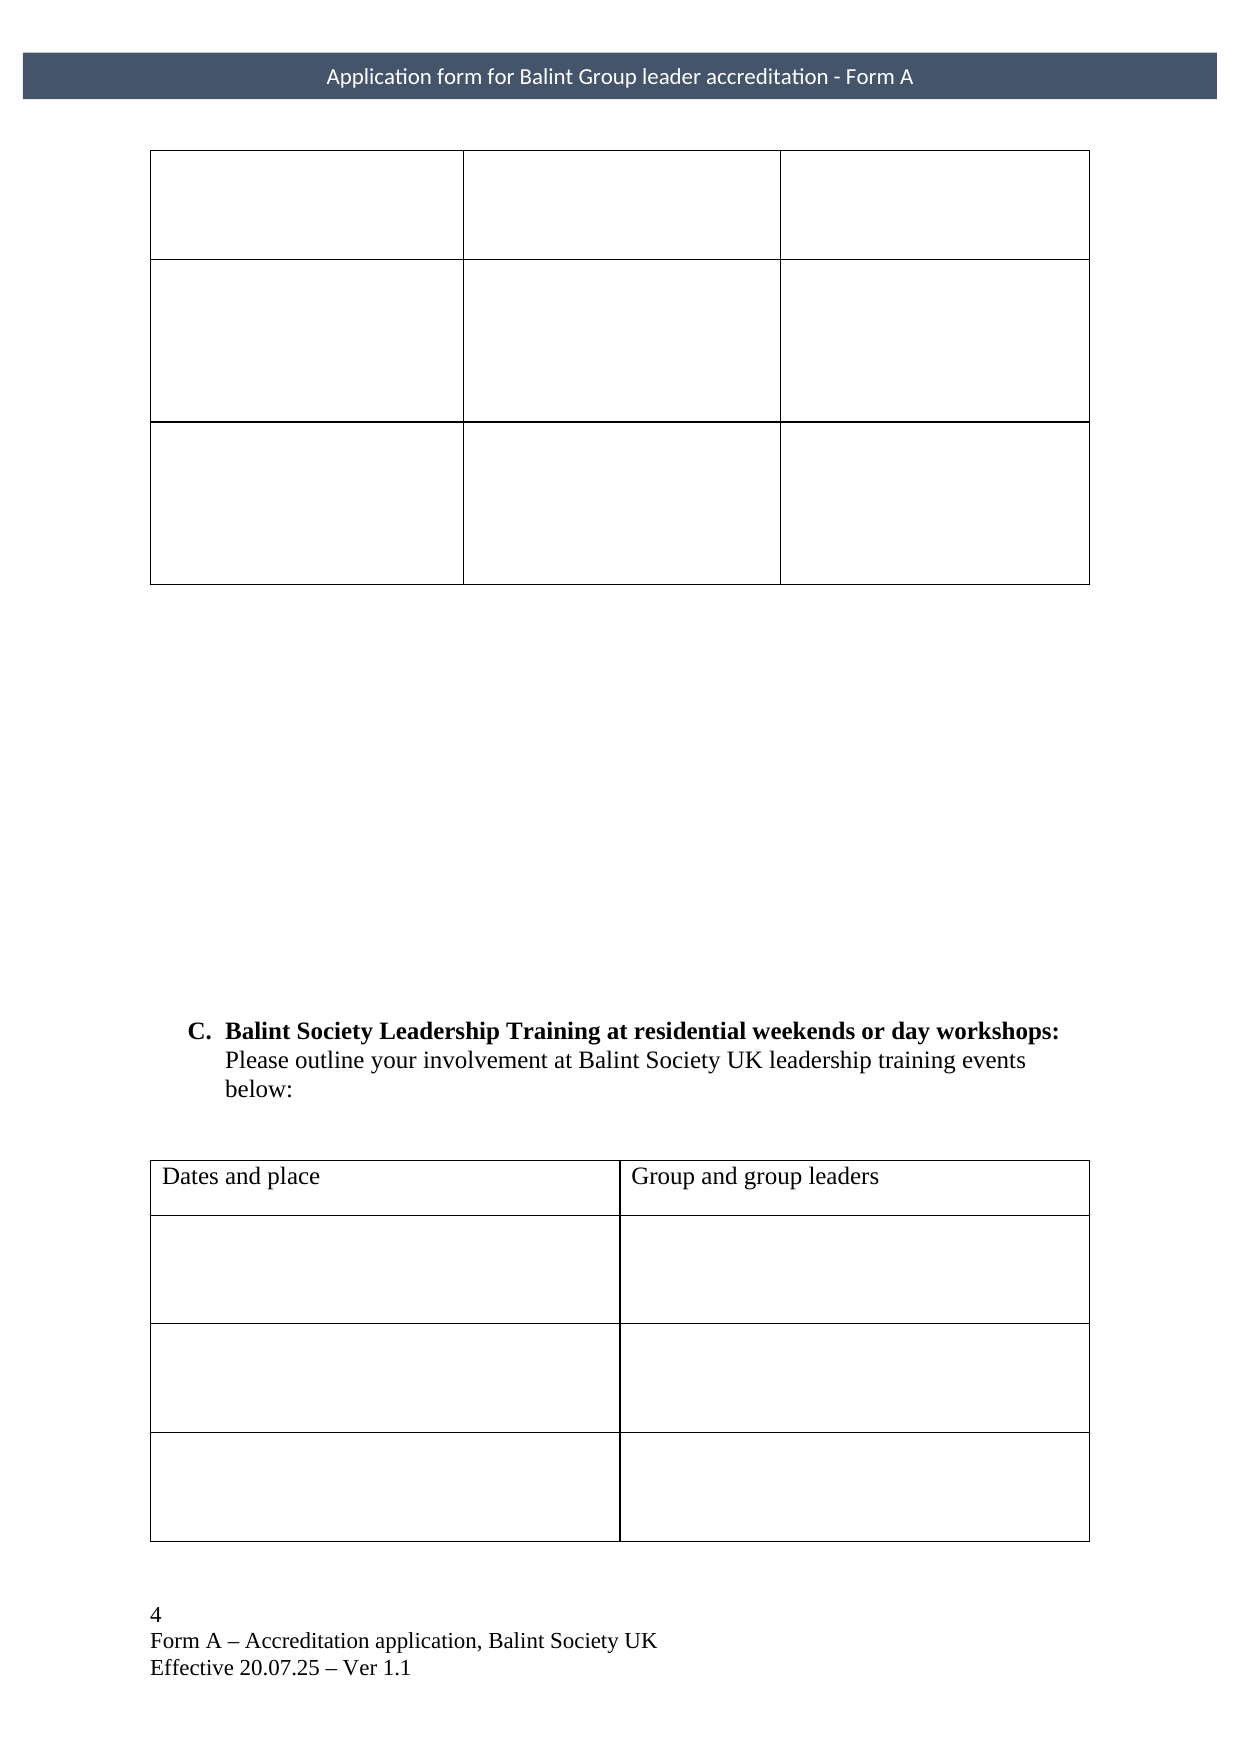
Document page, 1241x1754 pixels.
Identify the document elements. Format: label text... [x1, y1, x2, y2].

table_cell [151, 260, 318, 421]
table_header Group and group leaders [621, 1161, 1089, 1214]
table_cell [151, 423, 318, 584]
table_cell [151, 1216, 619, 1323]
table_cell [621, 1216, 1089, 1323]
table_cell [781, 260, 1089, 421]
table_cell [781, 151, 1089, 259]
table_cell [621, 1324, 1089, 1432]
table_cell [464, 151, 780, 259]
table_cell [151, 1324, 619, 1432]
table_cell [318, 151, 463, 259]
table_cell [318, 423, 463, 584]
table_cell [318, 260, 463, 421]
list Balint Society Leadership Training at residential weekends or day workshops: [187, 1016, 1090, 1045]
table_cell [781, 423, 1089, 584]
table_header Dates and place [151, 1161, 619, 1214]
table_cell [151, 151, 318, 259]
text Please outline your involvement at Balint Society UK leadership training events below: [225, 1045, 1090, 1102]
table_cell [464, 423, 780, 584]
table_cell [151, 1433, 619, 1541]
table_cell [621, 1433, 1089, 1541]
table_cell [464, 260, 780, 421]
